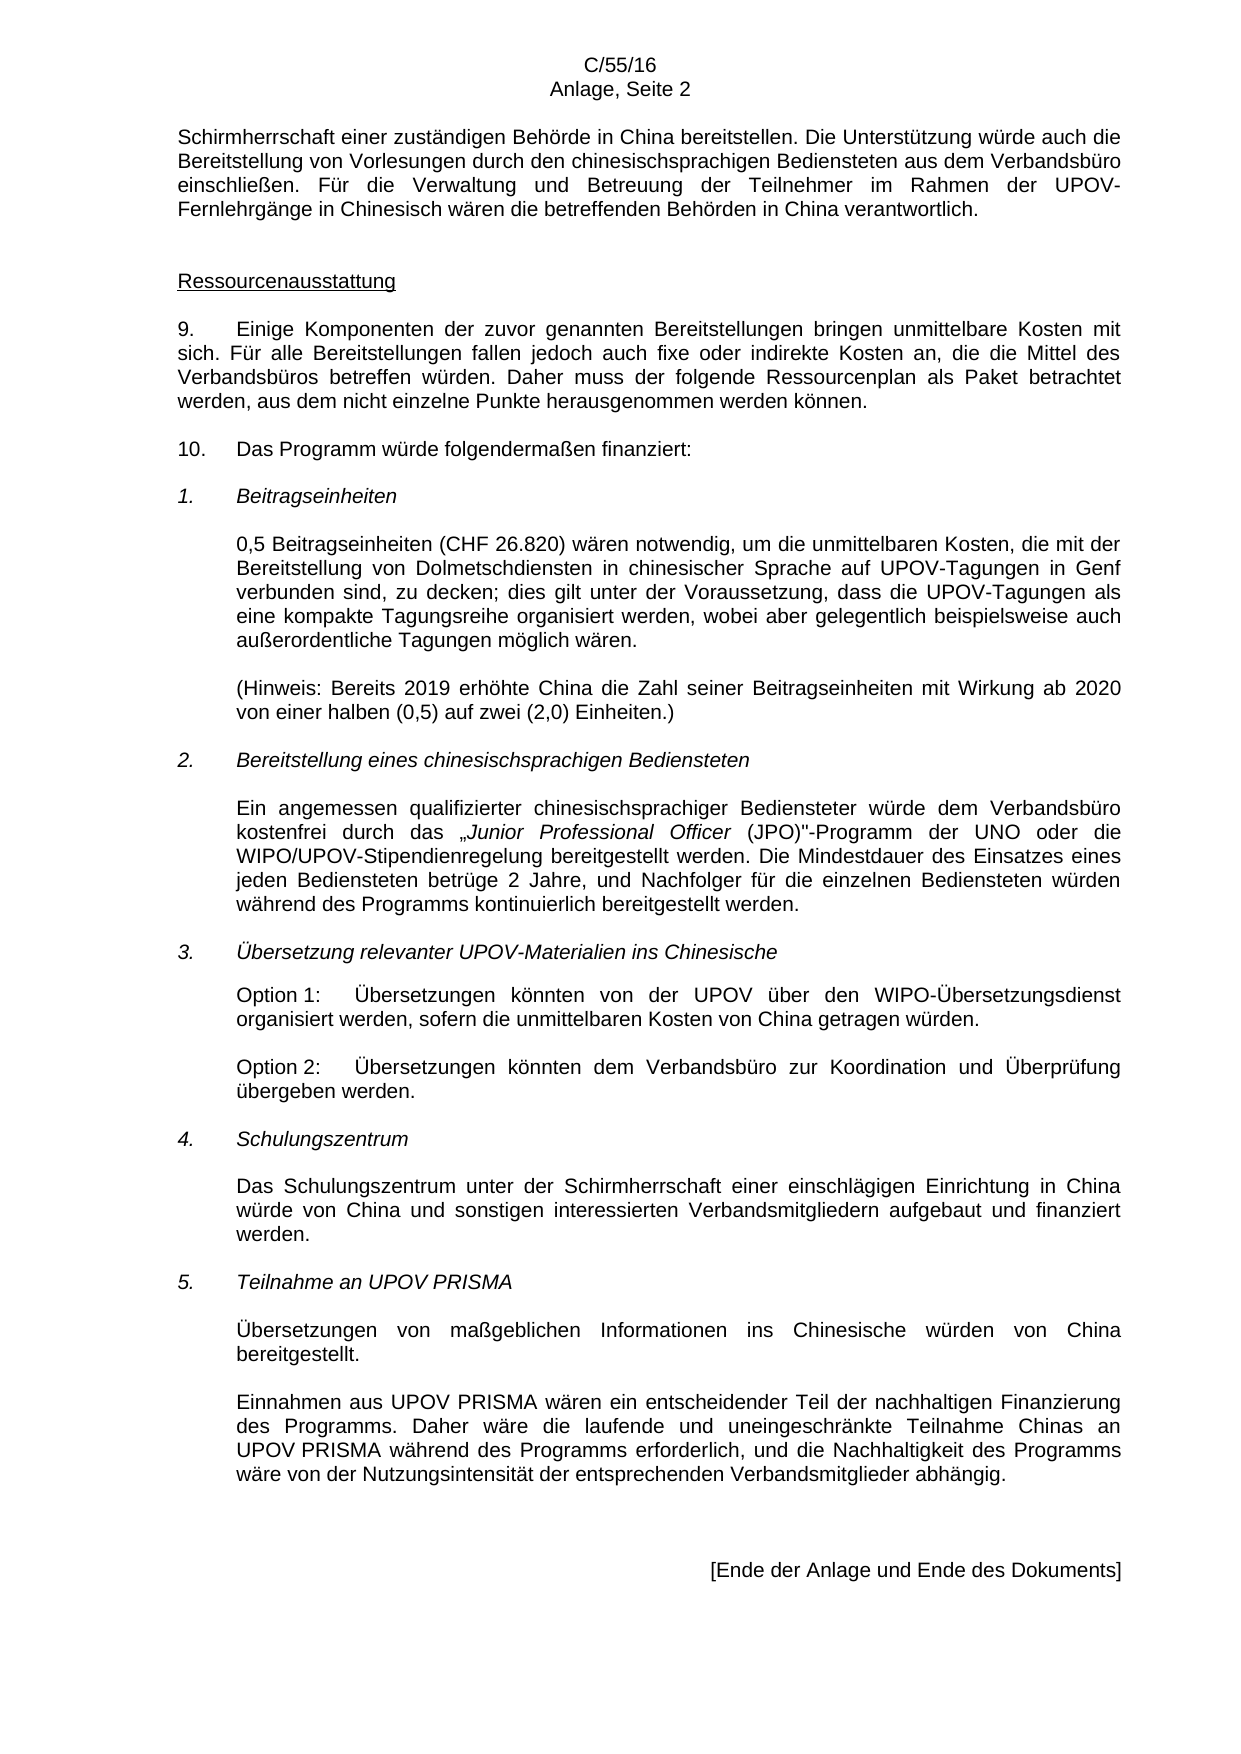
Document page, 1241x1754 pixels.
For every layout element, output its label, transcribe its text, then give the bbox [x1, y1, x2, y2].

subtitle Ressourcenausstattung [177, 269, 1122, 293]
text Einnahmen aus UPOV PRISMA wären ein entscheidender Teil der nachhaltigen Finanzierung des Programms. Daher wäre die laufende und uneingeschränkte Teilnahme Chinas an UPOV PRISMA während des Programms erforderlich, und die Nachhaltigkeit des Programms wäre von der Nutzungsintensität der entsprechenden Verbandsmitglieder abhängig. [236, 1390, 1122, 1486]
text (Hinweis: Bereits 2019 erhöhte China die Zahl seiner Beitragseinheiten mit Wirkung ab 2020 von einer halben (0,5) auf zwei (2,0) Einheiten.) [236, 676, 1122, 724]
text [177, 125, 1122, 221]
text Das Schulungszentrum unter der Schirmherrschaft einer einschlägigen Einrichtung in China würde von China und sonstigen interessierten Verbandsmitgliedern aufgebaut und finanziert werden. [236, 1174, 1122, 1246]
text Übersetzungen von maßgeblichen Informationen ins Chinesische würden von China bereitgestellt. [236, 1318, 1122, 1366]
subtitle 2. Bereitstellung eines chinesischsprachigen Bediensteten [177, 748, 1122, 772]
text 0,5 Beitragseinheiten (CHF 26.820) wären notwendig, um die unmittelbaren Kosten, die mit der Bereitstellung von Dolmetschdiensten in chinesischer Sprache auf UPOV-Tagungen in Genf verbunden sind, zu decken; dies gilt unter der Voraussetzung, dass die UPOV-Tagungen als eine kompakte Tagungsreihe organisiert werden, wobei aber gelegentlich beispielsweise auch außerordentliche Tagungen möglich wären. [236, 532, 1122, 652]
subtitle 5. Teilnahme an UPOV PRISMA [177, 1270, 1122, 1294]
text 9. Einige Komponenten der zuvor genannten Bereitstellungen bringen unmittelbare Kosten mit sich. Für alle Bereitstellungen fallen jedoch auch fixe oder indirekte Kosten an, die die Mittel des Verbandsbüros betreffen würden. Daher muss der folgende Ressourcenplan als Paket betrachtet werden, aus dem nicht einzelne Punkte herausgenommen werden können. [177, 317, 1122, 412]
text Option 2: Übersetzungen könnten dem Verbandsbüro zur Koordination und Überprüfung übergeben werden. [236, 1054, 1122, 1102]
text Option 1: Übersetzungen könnten von der UPOV über den WIPO-Übersetzungsdienst organisiert werden, sofern die unmittelbaren Kosten von China getragen würden. [236, 983, 1122, 1031]
text Ein angemessen qualifizierter chinesischsprachiger Bediensteter würde dem Verbandsbüro kostenfrei durch das „Junior Professional Officer (JPO)"-Programm der UNO oder die WIPO/UPOV-Stipendienregelung bereitgestellt werden. Die Mindestdauer des Einsatzes eines jeden Bediensteten betrüge 2 Jahre, und Nachfolger für die einzelnen Bediensteten würden während des Programms kontinuierlich bereitgestellt werden. [236, 796, 1122, 916]
text [Ende der Anlage und Ende des Dokuments] [118, 1558, 1122, 1582]
subtitle 1. Beitragseinheiten [177, 484, 1122, 508]
text 10. Das Programm würde folgendermaßen finanziert: [177, 436, 1122, 460]
subtitle 4. Schulungszentrum [177, 1126, 1122, 1150]
subtitle 3. Übersetzung relevanter UPOV-Materialien ins Chinesische [177, 939, 1122, 963]
